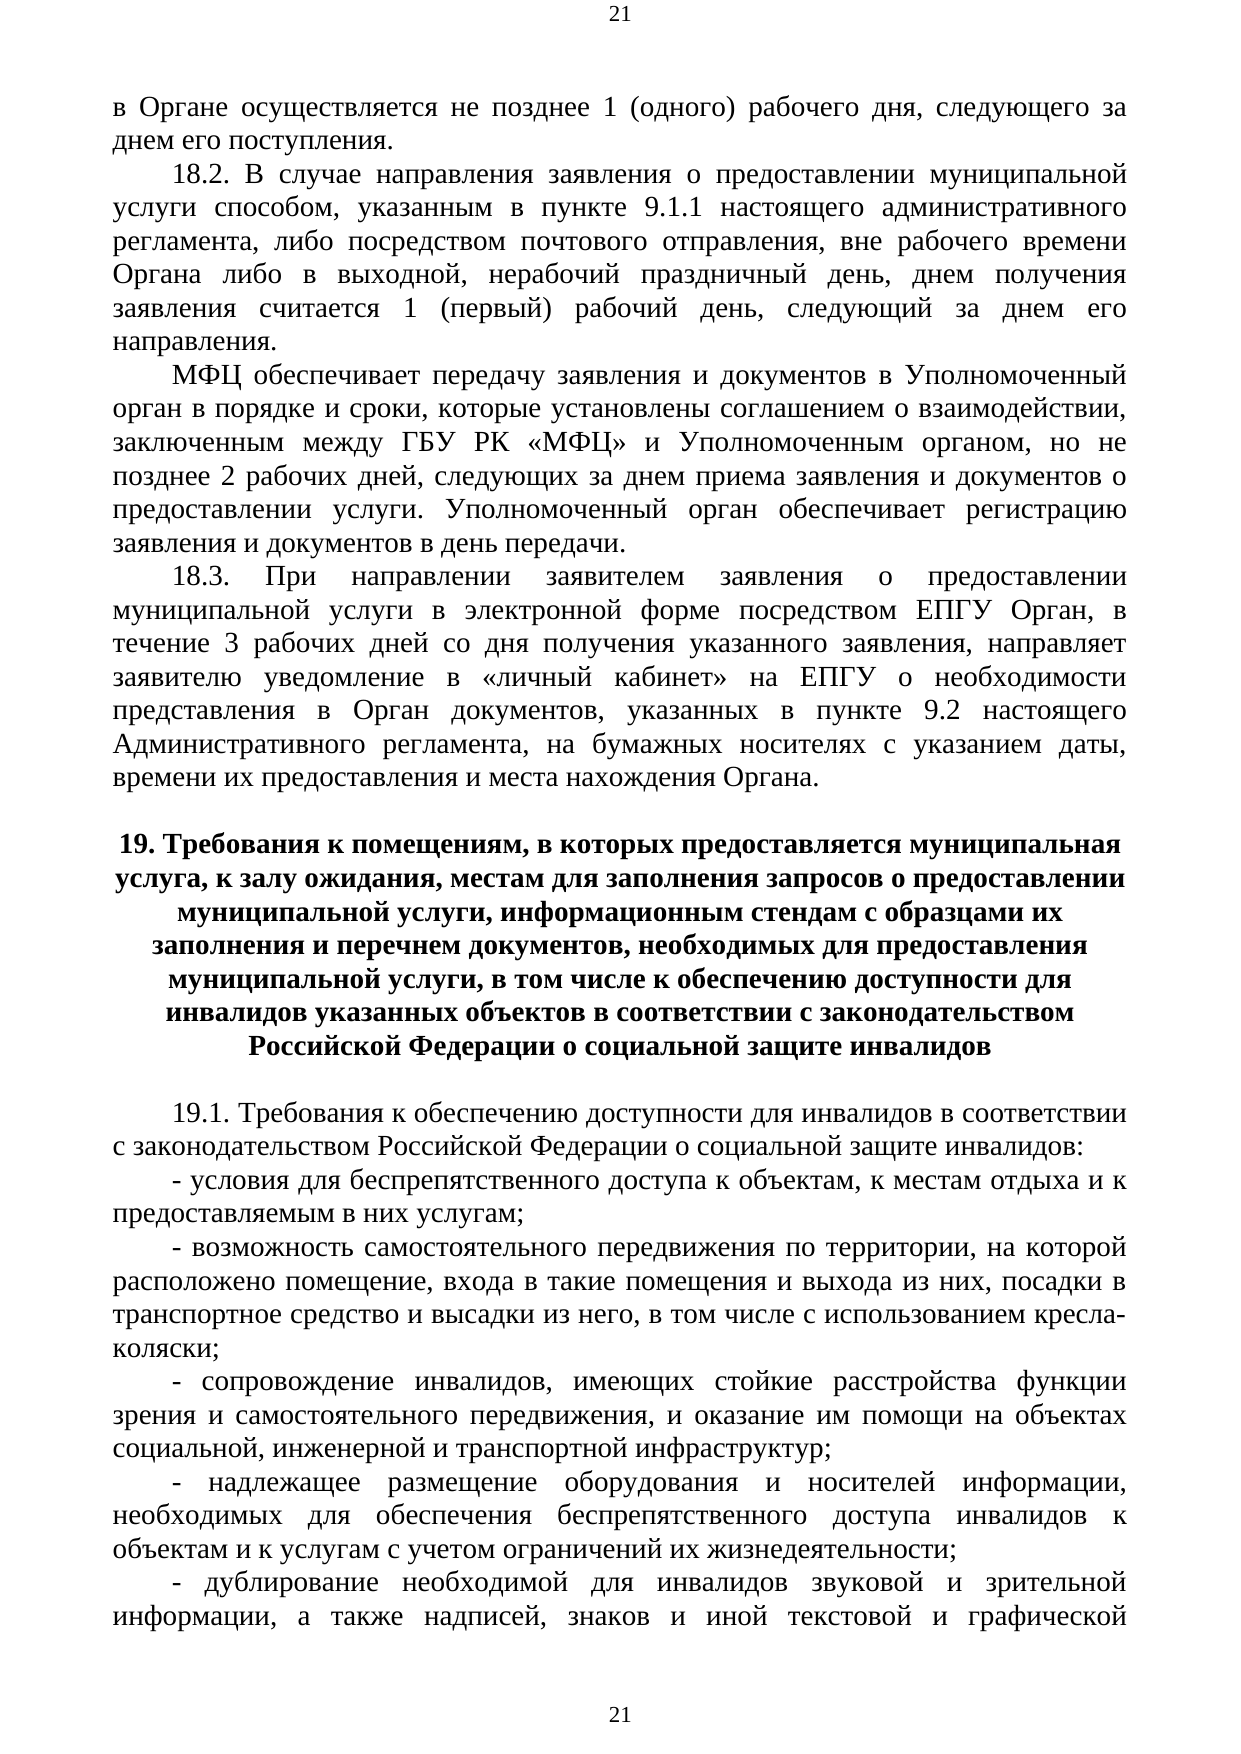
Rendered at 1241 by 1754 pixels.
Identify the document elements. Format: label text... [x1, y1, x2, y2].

text - условия для беспрепятственного доступа к объектам, к местам отдыха и к предоставляемым в них услугам; [112, 1162, 1128, 1229]
text 18.2. В случае направления заявления о предоставлении муниципальной услуги способом, указанным в пункте 9.1.1 настоящего административного регламента, либо посредством почтового отправления, вне рабочего времени Органа либо в выходной, нерабочий праздничный день, днем получения заявления считается 1 (первый) рабочий день, следующий за днем его направления. [112, 156, 1128, 357]
text 19. Требования к помещениям, в которых предоставляется муниципальная услуга, к залу ожидания, местам для заполнения запросов о предоставлении муниципальной услуги, информационным стендам с образцами их заполнения и перечнем документов, необходимых для предоставления муниципальной услуги, в том числе к обеспечению доступности для инвалидов указанных объектов в соответствии с законодательством Российской Федерации о социальной защите инвалидов [112, 827, 1128, 1061]
text 19.1. Требования к обеспечению доступности для инвалидов в соответствии с законодательством Российской Федерации о социальной защите инвалидов: [112, 1095, 1128, 1162]
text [112, 89, 1128, 156]
text МФЦ обеспечивает передачу заявления и документов в Уполномоченный орган в порядке и сроки, которые установлены соглашением о взаимодействии, заключенным между ГБУ РК «МФЦ» и Уполномоченным органом, но не позднее 2 рабочих дней, следующих за днем приема заявления и документов о предоставлении услуги. Уполномоченный орган обеспечивает регистрацию заявления и документов в день передачи. [112, 357, 1128, 558]
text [112, 1564, 1128, 1632]
text - возможность самостоятельного передвижения по территории, на которой расположено помещение, входа в такие помещения и выхода из них, посадки в транспортное средство и высадки из него, в том числе с использованием кресла- коляски; [112, 1229, 1128, 1363]
text - надлежащее размещение оборудования и носителей информации, необходимых для обеспечения беспрепятственного доступа инвалидов к объектам и к услугам с учетом ограничений их жизнедеятельности; [112, 1464, 1128, 1564]
text - сопровождение инвалидов, имеющих стойкие расстройства функции зрения и самостоятельного передвижения, и оказание им помощи на объектах социальной, инженерной и транспортной инфраструктур; [112, 1363, 1128, 1464]
text 18.3. При направлении заявителем заявления о предоставлении муниципальной услуги в электронной форме посредством ЕПГУ Орган, в течение 3 рабочих дней со дня получения указанного заявления, направляет заявителю уведомление в «личный кабинет» на ЕПГУ о необходимости представления в Орган документов, указанных в пункте 9.2 настоящего Административного регламента, на бумажных носителях с указанием даты, времени их предоставления и места нахождения Органа. [112, 558, 1128, 793]
